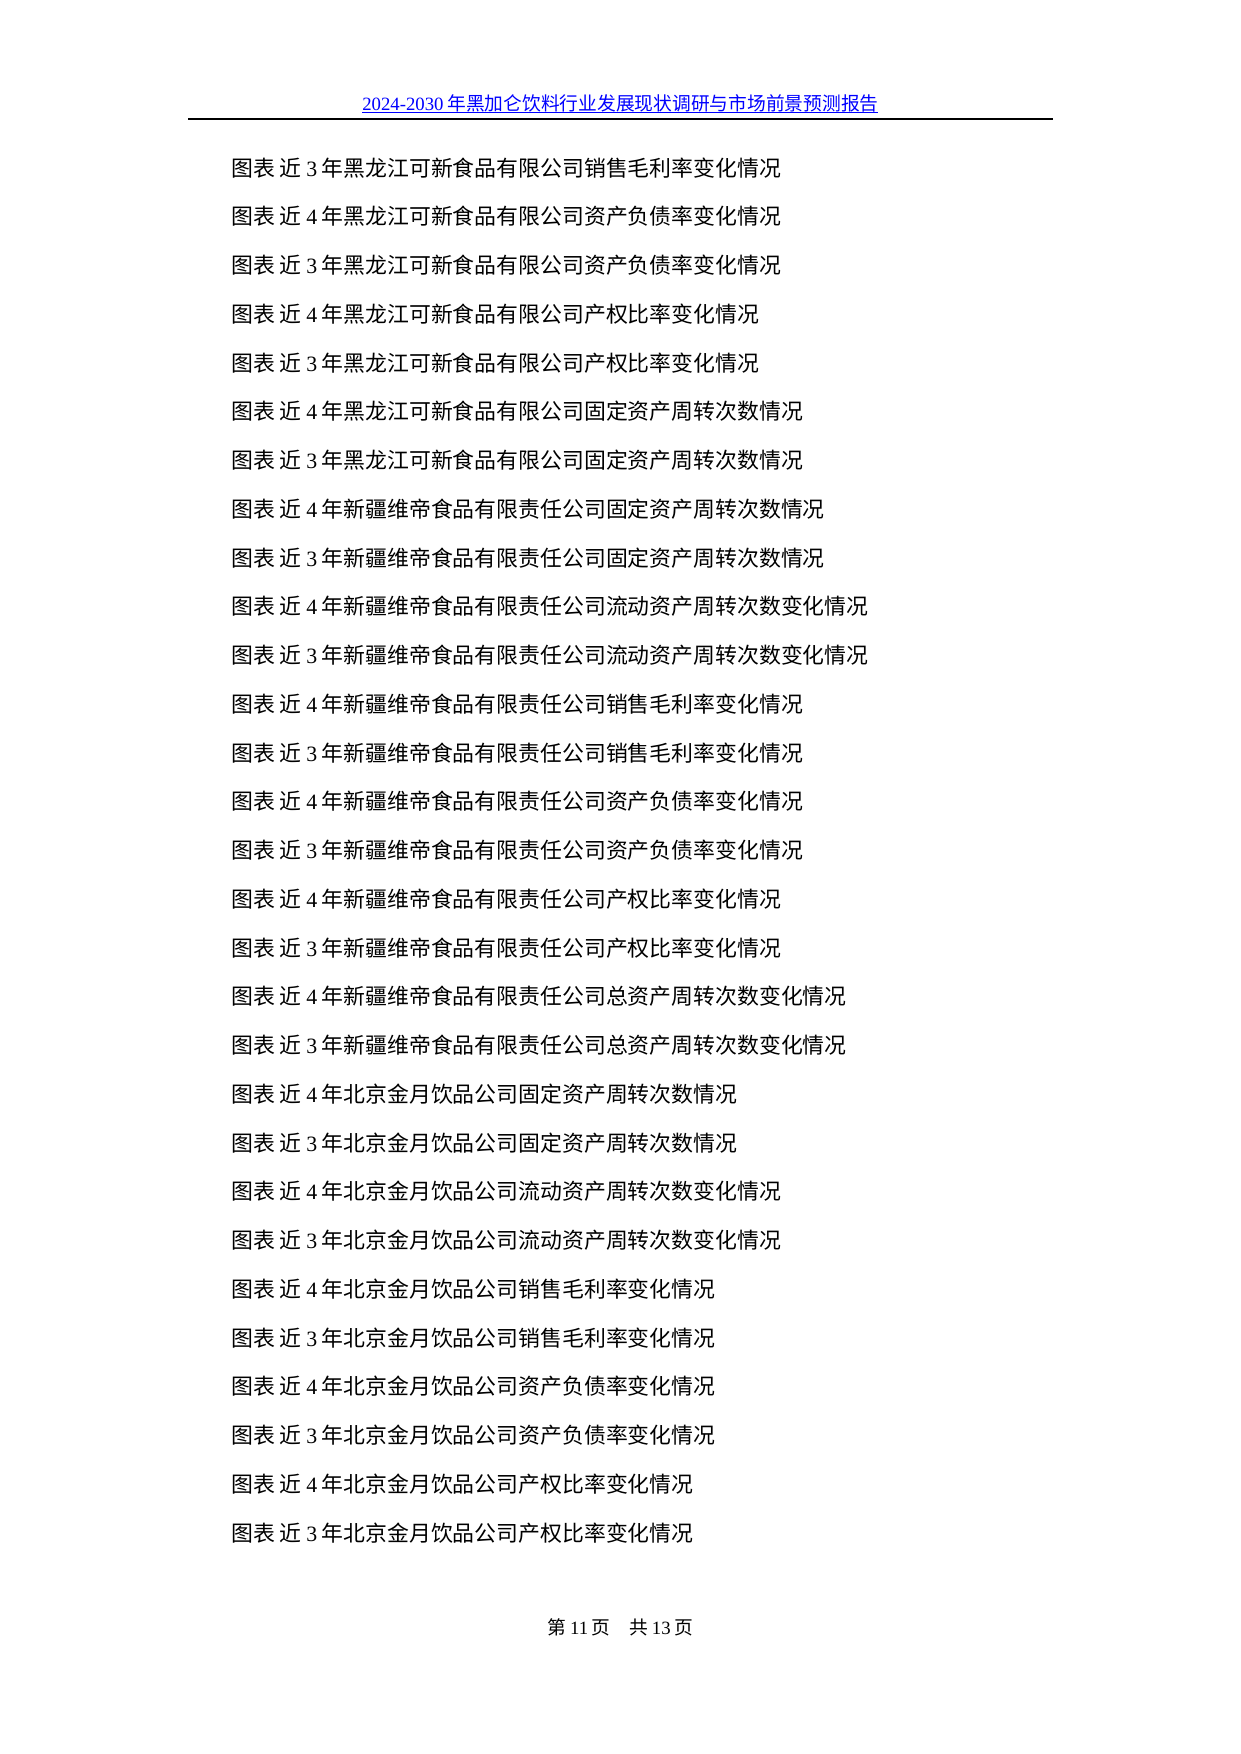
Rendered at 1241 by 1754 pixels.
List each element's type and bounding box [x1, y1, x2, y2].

text [187, 150, 1053, 1548]
